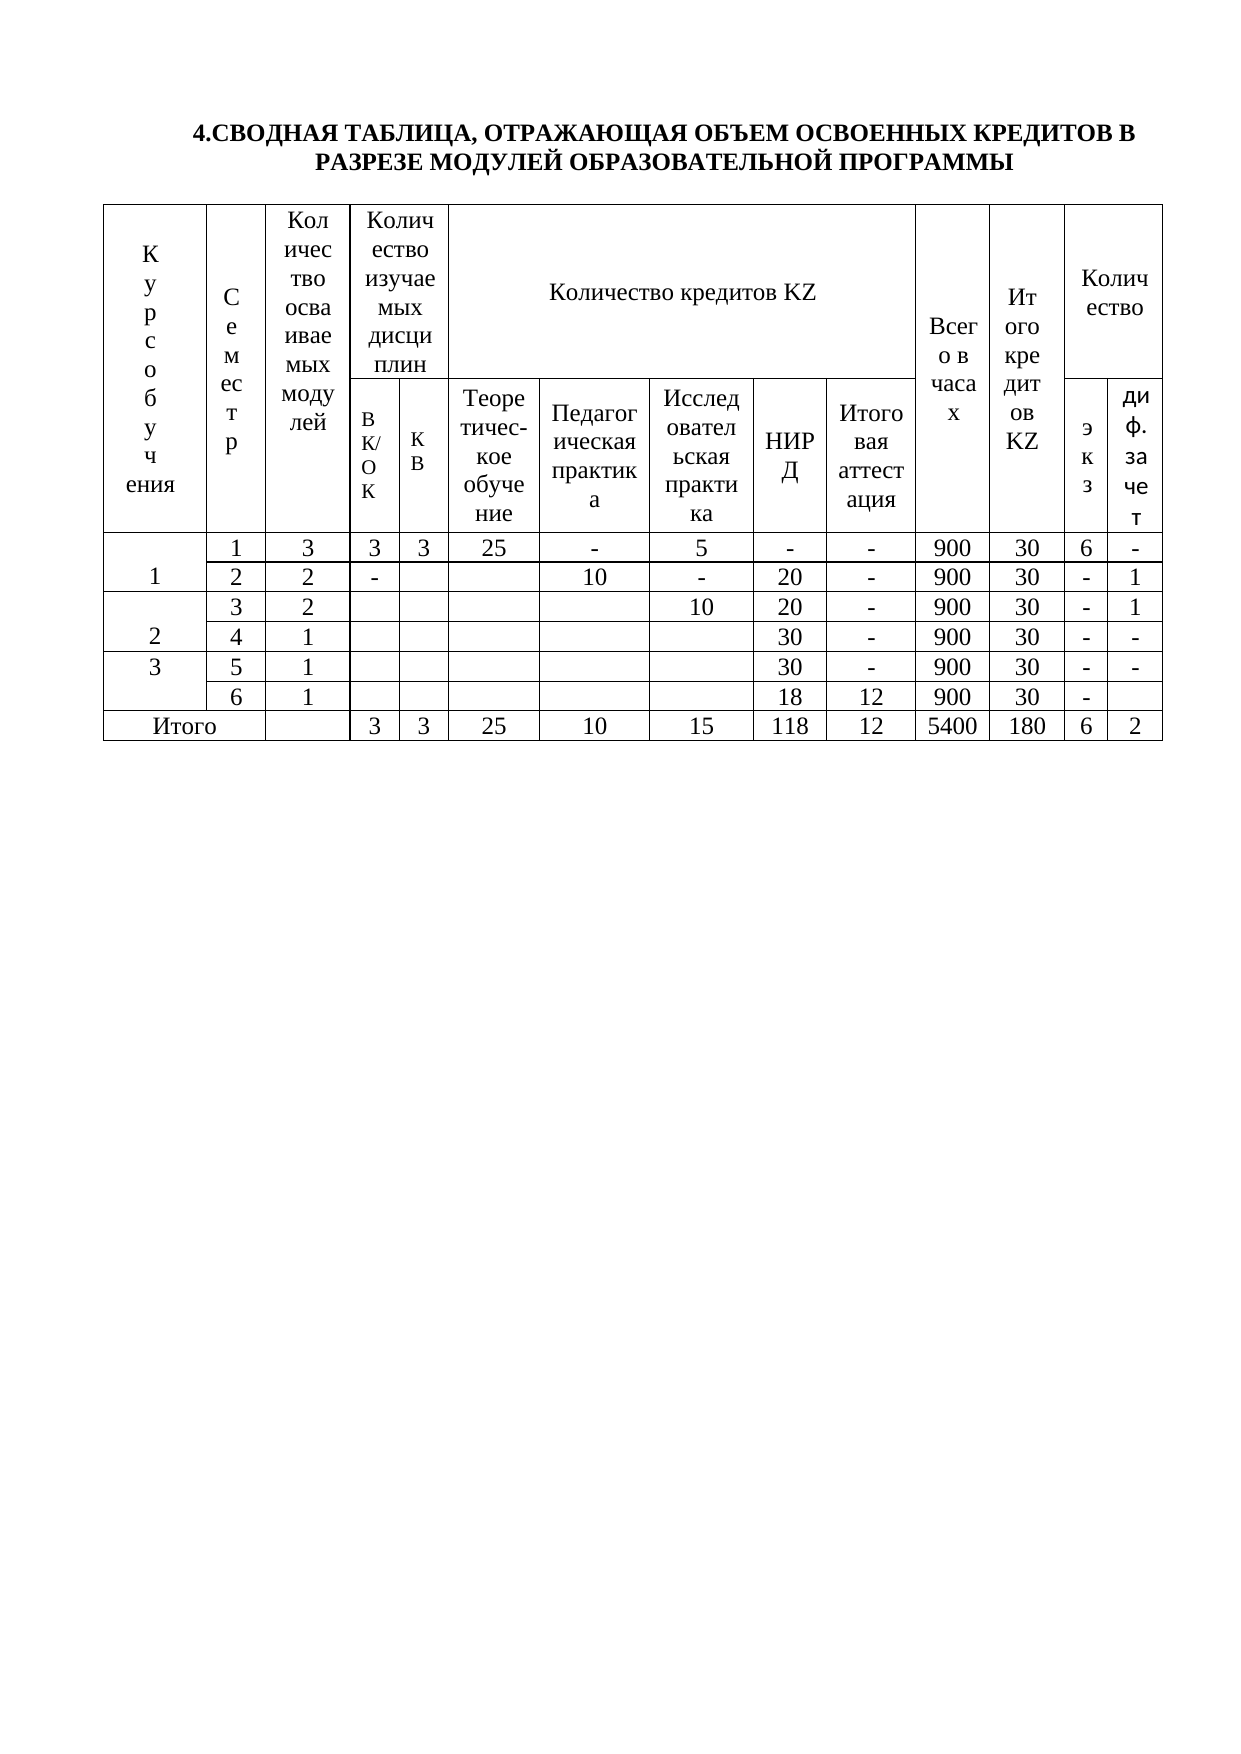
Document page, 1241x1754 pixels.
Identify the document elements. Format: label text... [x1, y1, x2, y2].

table_cell 3 [400, 711, 448, 740]
table_cell 900 [916, 533, 989, 561]
table_cell 5400 [916, 711, 989, 740]
table_cell - [1065, 622, 1107, 651]
table_cell 1 [207, 533, 265, 561]
table_cell 3 [351, 533, 399, 561]
table_cell 12 [827, 711, 915, 740]
table_header Итого кредитов KZ [990, 205, 1064, 532]
table_cell - [540, 533, 649, 561]
table_header Всего в часах [916, 205, 989, 532]
table_cell - [827, 533, 915, 561]
table_cell 30 [990, 592, 1064, 621]
table_cell 6 [207, 682, 265, 710]
table_cell - [827, 622, 915, 651]
table_cell 10 [650, 592, 753, 621]
table_cell 3 [104, 652, 206, 710]
table_cell 3 [266, 533, 349, 561]
table_cell [540, 652, 649, 681]
table_cell [351, 622, 399, 651]
table_cell 30 [990, 622, 1064, 651]
table_cell 2 [104, 592, 206, 651]
table_cell [449, 563, 539, 591]
table_cell [400, 682, 448, 710]
text 4.СВОДНАЯ ТАБЛИЦА, ОТРАЖАЮЩАЯ ОБЪЕМ ОСВОЕННЫХ КРЕДИТОВ В РАЗРЕЗЕ МОДУЛЕЙ ОБРАЗОВАТЕЛЬНОЙ ПРОГРАММЫ [177, 118, 1152, 176]
table_cell 900 [916, 652, 989, 681]
table_cell 20 [754, 592, 826, 621]
table_cell - [650, 563, 753, 591]
table_cell [351, 652, 399, 681]
table_cell 1 [1108, 563, 1162, 591]
table_cell [650, 682, 753, 710]
table_cell [351, 592, 399, 621]
table_cell Итого [104, 711, 265, 740]
table_header Количество изучаемых дисциплин [351, 205, 448, 378]
table_cell экз [1065, 379, 1107, 532]
table_cell диф. зачет [1108, 379, 1162, 532]
table_cell [400, 622, 448, 651]
table_cell 1 [1108, 592, 1162, 621]
table_cell 15 [650, 711, 753, 740]
table_cell - [1065, 682, 1107, 710]
table_cell 3 [400, 533, 448, 561]
table_cell [266, 711, 349, 740]
table_cell [449, 652, 539, 681]
table_cell - [827, 592, 915, 621]
table_cell 180 [990, 711, 1064, 740]
table_cell 1 [266, 622, 349, 651]
table_cell - [351, 563, 399, 591]
table_header Кол ичес тво осва иваемых модулей [266, 205, 349, 532]
table_cell 1 [266, 652, 349, 681]
table_cell 900 [916, 622, 989, 651]
table_cell [449, 682, 539, 710]
table_cell Педагогическая практика [540, 379, 649, 532]
table_cell 2 [266, 563, 349, 591]
table_cell 5 [650, 533, 753, 561]
table_cell - [1065, 592, 1107, 621]
table_cell - [827, 652, 915, 681]
table_cell 20 [754, 563, 826, 591]
table_cell 4 [207, 622, 265, 651]
table_cell НИРД [754, 379, 826, 532]
table_cell 2 [266, 592, 349, 621]
table_cell 2 [207, 563, 265, 591]
table_cell [449, 592, 539, 621]
table_cell [650, 622, 753, 651]
table_cell Теоретичес-кое обучение [449, 379, 539, 532]
table_cell 30 [990, 533, 1064, 561]
table_cell - [1108, 533, 1162, 561]
table_cell Итоговая аттестация [827, 379, 915, 532]
table_cell 6 [1065, 711, 1107, 740]
table_cell 1 [104, 533, 206, 591]
table_cell 10 [540, 711, 649, 740]
table_cell 900 [916, 592, 989, 621]
table_cell 6 [1065, 533, 1107, 561]
table_cell 900 [916, 563, 989, 591]
table_cell [400, 592, 448, 621]
table_header Количество [1065, 205, 1162, 378]
table_cell 30 [754, 622, 826, 651]
table_cell 12 [827, 682, 915, 710]
table_cell ВК/ОК [351, 379, 399, 532]
table_cell 10 [540, 563, 649, 591]
table_cell 30 [990, 682, 1064, 710]
table_cell 900 [916, 682, 989, 710]
table_cell 2 [1108, 711, 1162, 740]
table_cell Исследовательская практика [650, 379, 753, 532]
table_cell - [1065, 652, 1107, 681]
table_cell 3 [351, 711, 399, 740]
table_cell [540, 592, 649, 621]
table_cell [400, 652, 448, 681]
table_cell [540, 682, 649, 710]
table_cell - [827, 563, 915, 591]
table_cell 118 [754, 711, 826, 740]
table_cell 30 [754, 652, 826, 681]
table_cell [449, 622, 539, 651]
table_cell - [754, 533, 826, 561]
table_cell 25 [449, 533, 539, 561]
table_cell [540, 622, 649, 651]
table_header Сем естр [207, 205, 265, 532]
table_header К у р с о б у ч ения [104, 205, 206, 532]
table_cell - [1108, 622, 1162, 651]
table_cell 1 [266, 682, 349, 710]
table_cell [1108, 682, 1162, 710]
table_cell - [1065, 563, 1107, 591]
table_cell 30 [990, 652, 1064, 681]
table_cell [650, 652, 753, 681]
table_cell 30 [990, 563, 1064, 591]
table_cell [351, 682, 399, 710]
table_header Количество кредитов KZ [449, 205, 915, 378]
table_cell 5 [207, 652, 265, 681]
table_cell 25 [449, 711, 539, 740]
table_cell 3 [207, 592, 265, 621]
table_cell [400, 563, 448, 591]
table_cell 18 [754, 682, 826, 710]
table_cell - [1108, 652, 1162, 681]
table_cell КВ [400, 379, 448, 532]
